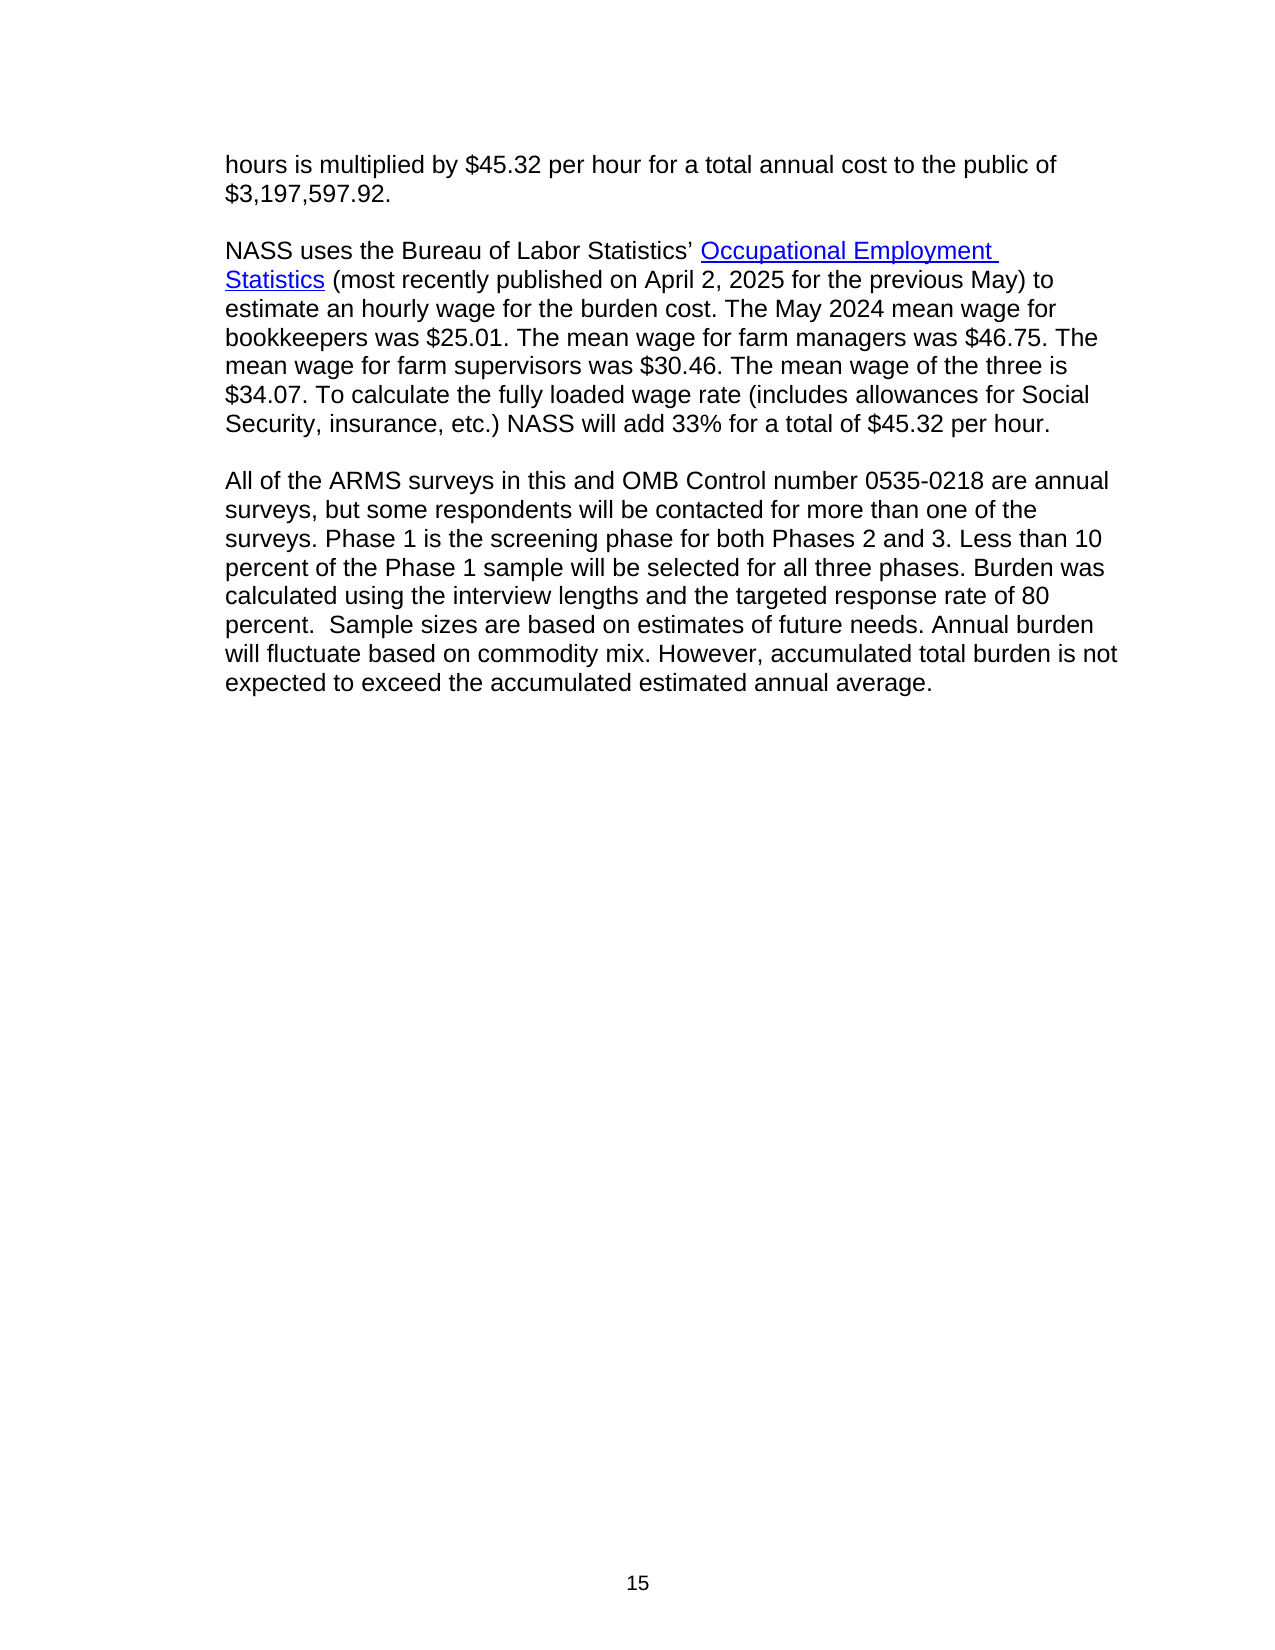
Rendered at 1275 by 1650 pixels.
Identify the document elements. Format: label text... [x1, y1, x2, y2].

text All of the ARMS surveys in this and OMB Control number 0535-0218 are annual surveys, but some respondents will be contacted for more than one of the surveys. Phase 1 is the screening phase for both Phases 2 and 3. Less than 10 percent of the Phase 1 sample will be selected for all three phases. Burden was calculated using the interview lengths and the targeted response rate of 80 percent. Sample sizes are based on estimates of future needs. Annual burden will fluctuate based on commodity mix. However, accumulated total burden is not expected to exceed the accumulated estimated annual average. [225, 466, 1125, 696]
text NASS uses the Bureau of Labor Statistics’ Occupational Employment Statistics (most recently published on April 2, 2025 for the previous May) to estimate an hourly wage for the burden cost. The May 2024 mean wage for bookkeepers was $25.01. The mean wage for farm managers was $46.75. The mean wage for farm supervisors was $30.46. The mean wage of the three is $34.07. To calculate the fully loaded wage rate (includes allowances for Social Security, insurance, etc.) NASS will add 33% for a total of $45.32 per hour. [225, 236, 1125, 437]
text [225, 150, 1125, 207]
